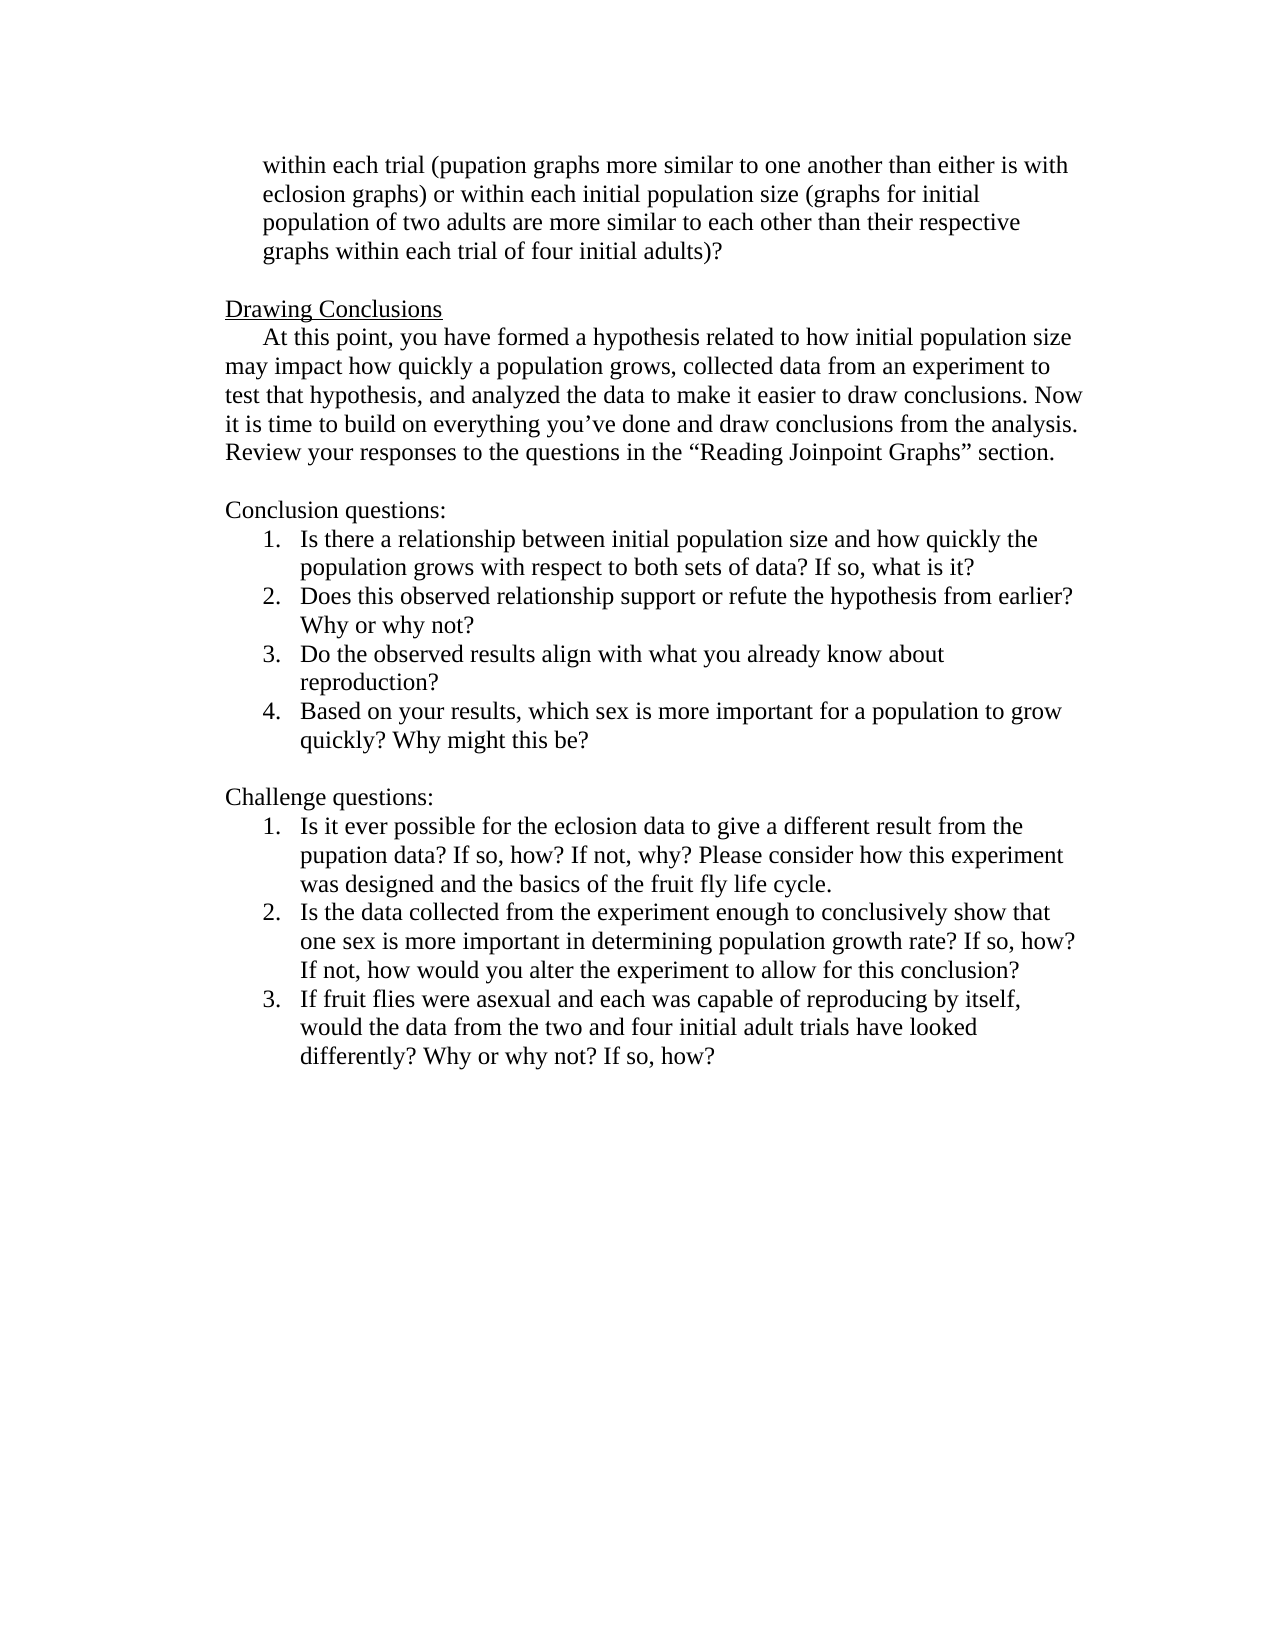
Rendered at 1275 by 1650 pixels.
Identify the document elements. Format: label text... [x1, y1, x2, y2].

text Drawing Conclusions [225, 294, 1087, 322]
list Is the data collected from the experiment enough to conclusively show that one sex is more important in determining population growth rate? If so, how? If not, how would you alter the experiment to allow for this conclusion? [262, 897, 1087, 984]
text Challenge questions: [225, 782, 1087, 811]
list If fruit flies were asexual and each was capable of reproducing by itself, would the data from the two and four initial adult trials have looked differently? Why or why not? If so, how? [262, 984, 1087, 1070]
list Based on your results, which sex is more important for a population to grow quickly? Why might this be? [262, 696, 1087, 754]
list Is there a relationship between initial population size and how quickly the population grows with respect to both sets of data? If so, what is it? [262, 524, 1087, 581]
list Is it ever possible for the eclosion data to give a different result from the pupation data? If so, how? If not, why? Please consider how this experiment was designed and the basics of the fruit fly life cycle. [262, 811, 1087, 897]
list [225, 150, 1087, 265]
list Do the observed results align with what you already know about reproduction? [262, 639, 1087, 696]
list Does this observed relationship support or refute the hypothesis from earlier? Why or why not? [262, 581, 1087, 639]
text Conclusion questions: [225, 495, 1087, 524]
text At this point, you have formed a hypothesis related to how initial population size may impact how quickly a population grows, collected data from an experiment to test that hypothesis, and analyzed the data to make it easier to draw conclusions. Now it is time to build on everything you’ve done and draw conclusions from the analysis. Review your responses to the questions in the “Reading Joinpoint Graphs” section. [225, 322, 1087, 466]
